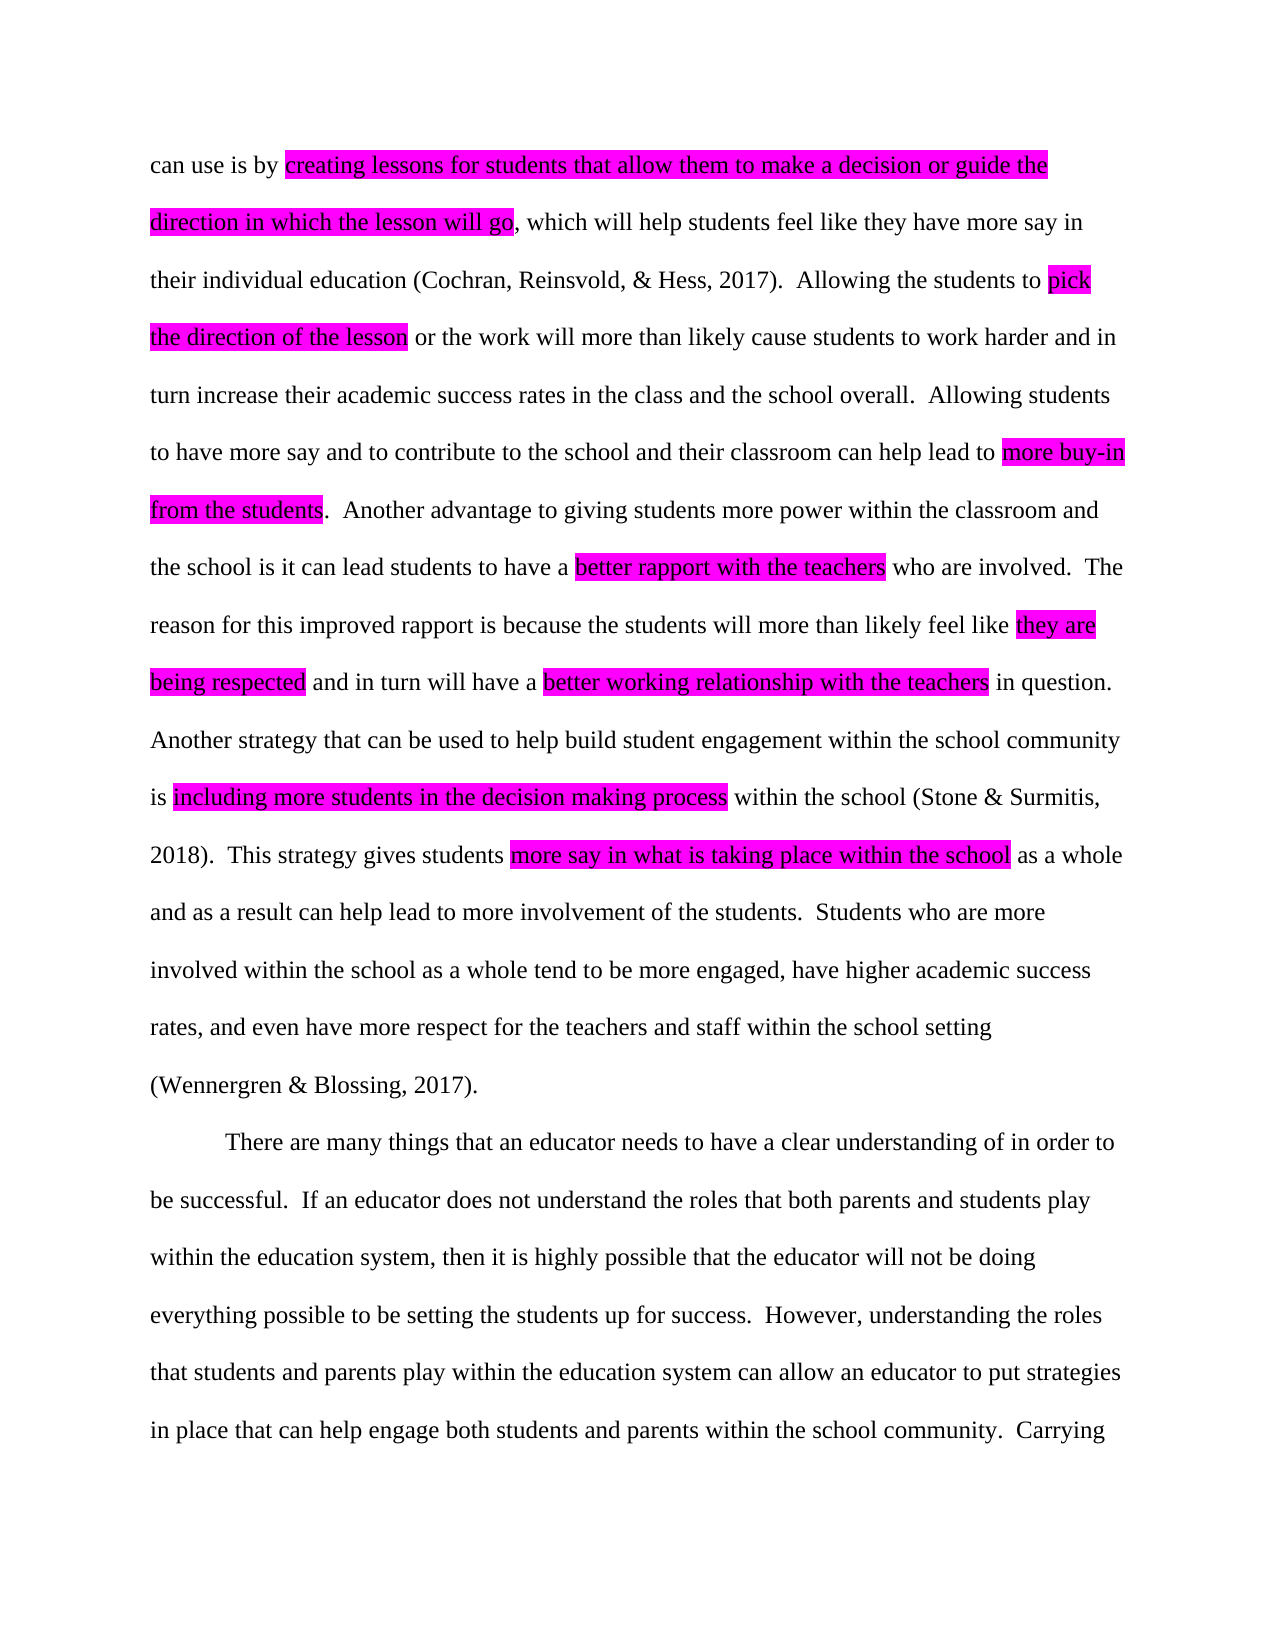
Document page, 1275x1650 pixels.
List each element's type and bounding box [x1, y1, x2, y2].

text [150, 1127, 1125, 1444]
text [150, 150, 1125, 1099]
